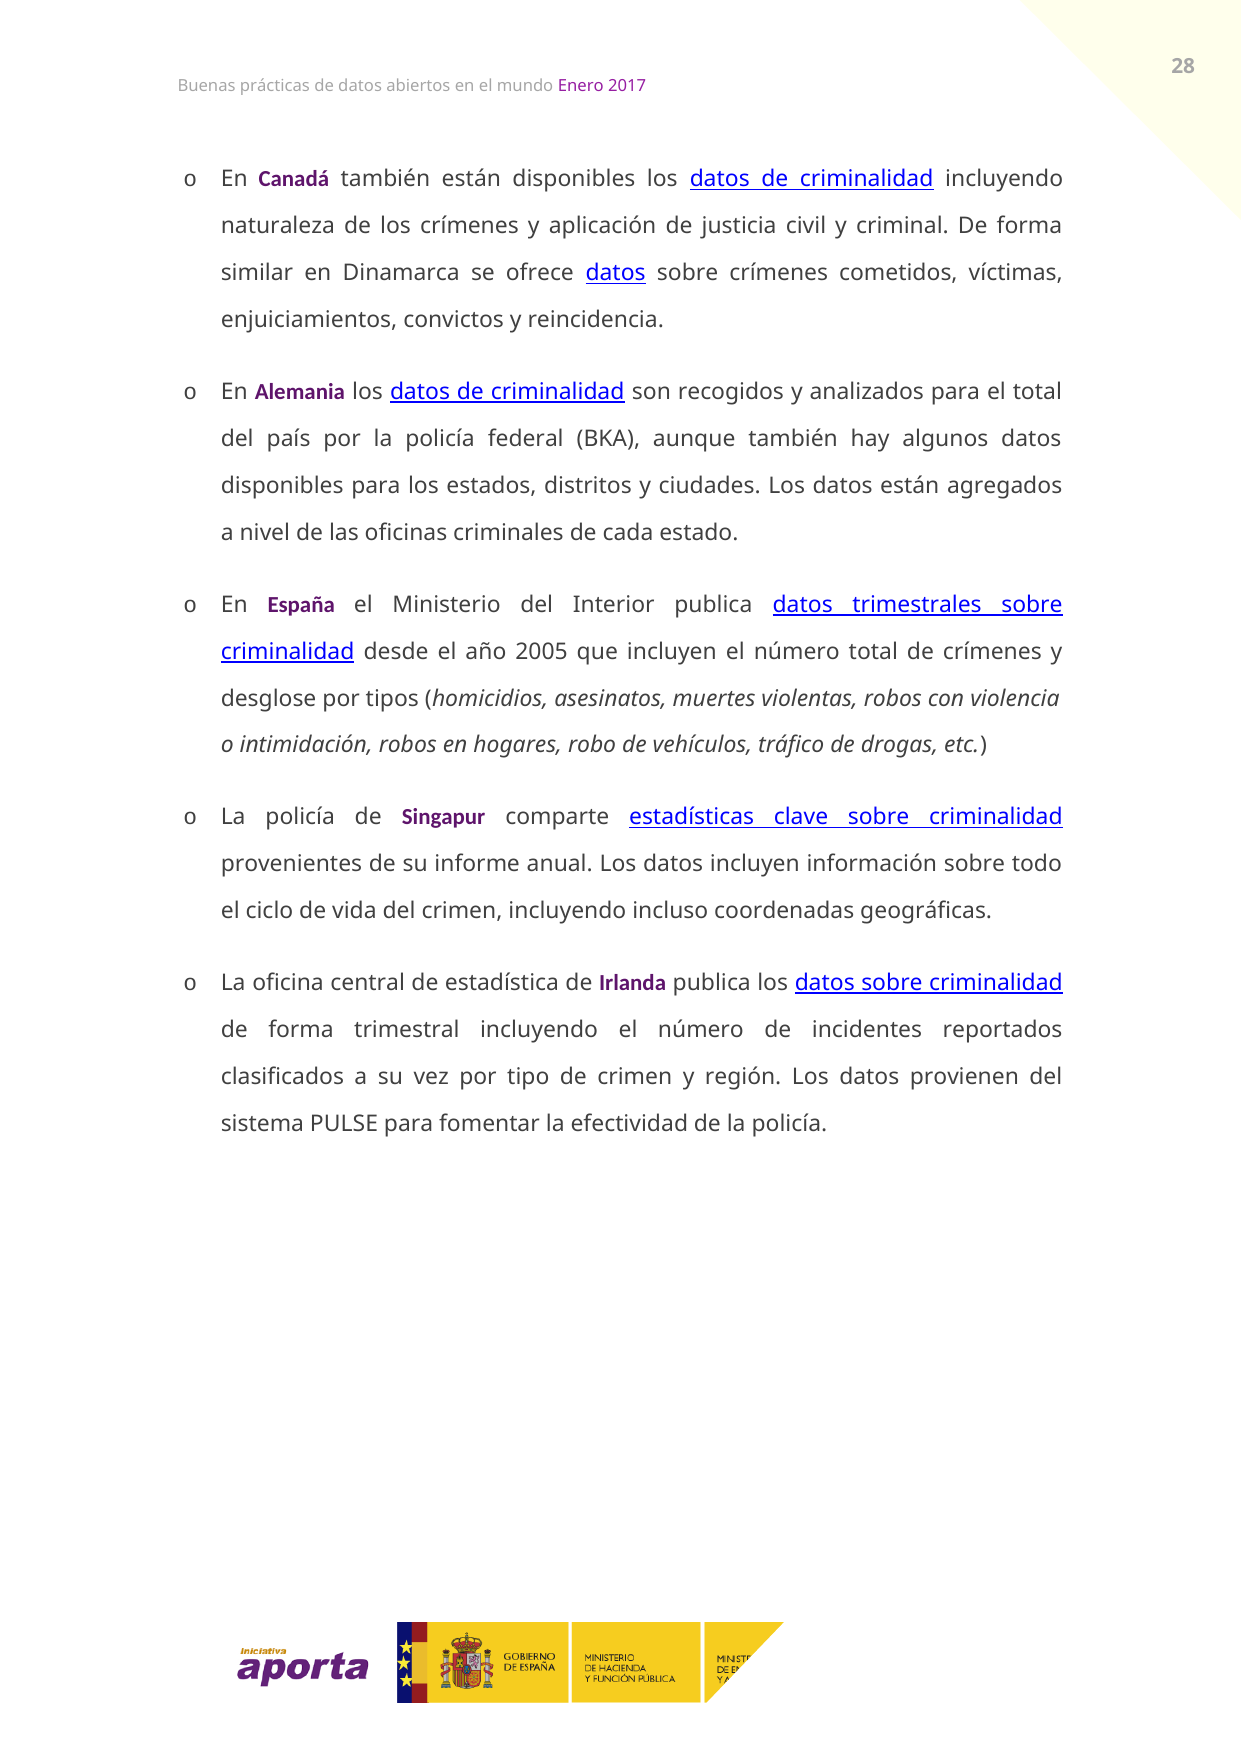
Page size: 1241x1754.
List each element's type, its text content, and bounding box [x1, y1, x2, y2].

list La oficina central de estadística de Irlanda publica los datos sobre criminalidad de forma trimestral incluyendo el número de incidentes reportados clasificados a su vez por tipo de crimen y región. Los datos provienen del sistema PULSE para fomentar la efectividad de la policía. [183, 966, 1063, 1138]
picture [176, 1622, 783, 1703]
list En España el Ministerio del Interior publica datos trimestrales sobre criminalidad desde el año 2005 que incluyen el número total de crímenes y desglose por tipos (homicidios, asesinatos, muertes violentas, robos con violencia o intimidación, robos en hogares, robo de vehículos, tráfico de drogas, etc.) [183, 588, 1063, 759]
list En Canadá también están disponibles los datos de criminalidad incluyendo naturaleza de los crímenes y aplicación de justicia civil y criminal. De forma similar en Dinamarca se ofrece datos sobre crímenes cometidos, víctimas, enjuiciamientos, convictos y reincidencia. [183, 162, 1063, 334]
list En Alemania los datos de criminalidad son recogidos y analizados para el total del país por la policía federal (BKA), aunque también hay algunos datos disponibles para los estados, distritos y ciudades. Los datos están agregados a nivel de las oficinas criminales de cada estado. [183, 375, 1063, 547]
list La policía de Singapur comparte estadísticas clave sobre criminalidad provenientes de su informe anual. Los datos incluyen información sobre todo el ciclo de vida del crimen, incluyendo incluso coordenadas geográficas. [183, 800, 1063, 925]
